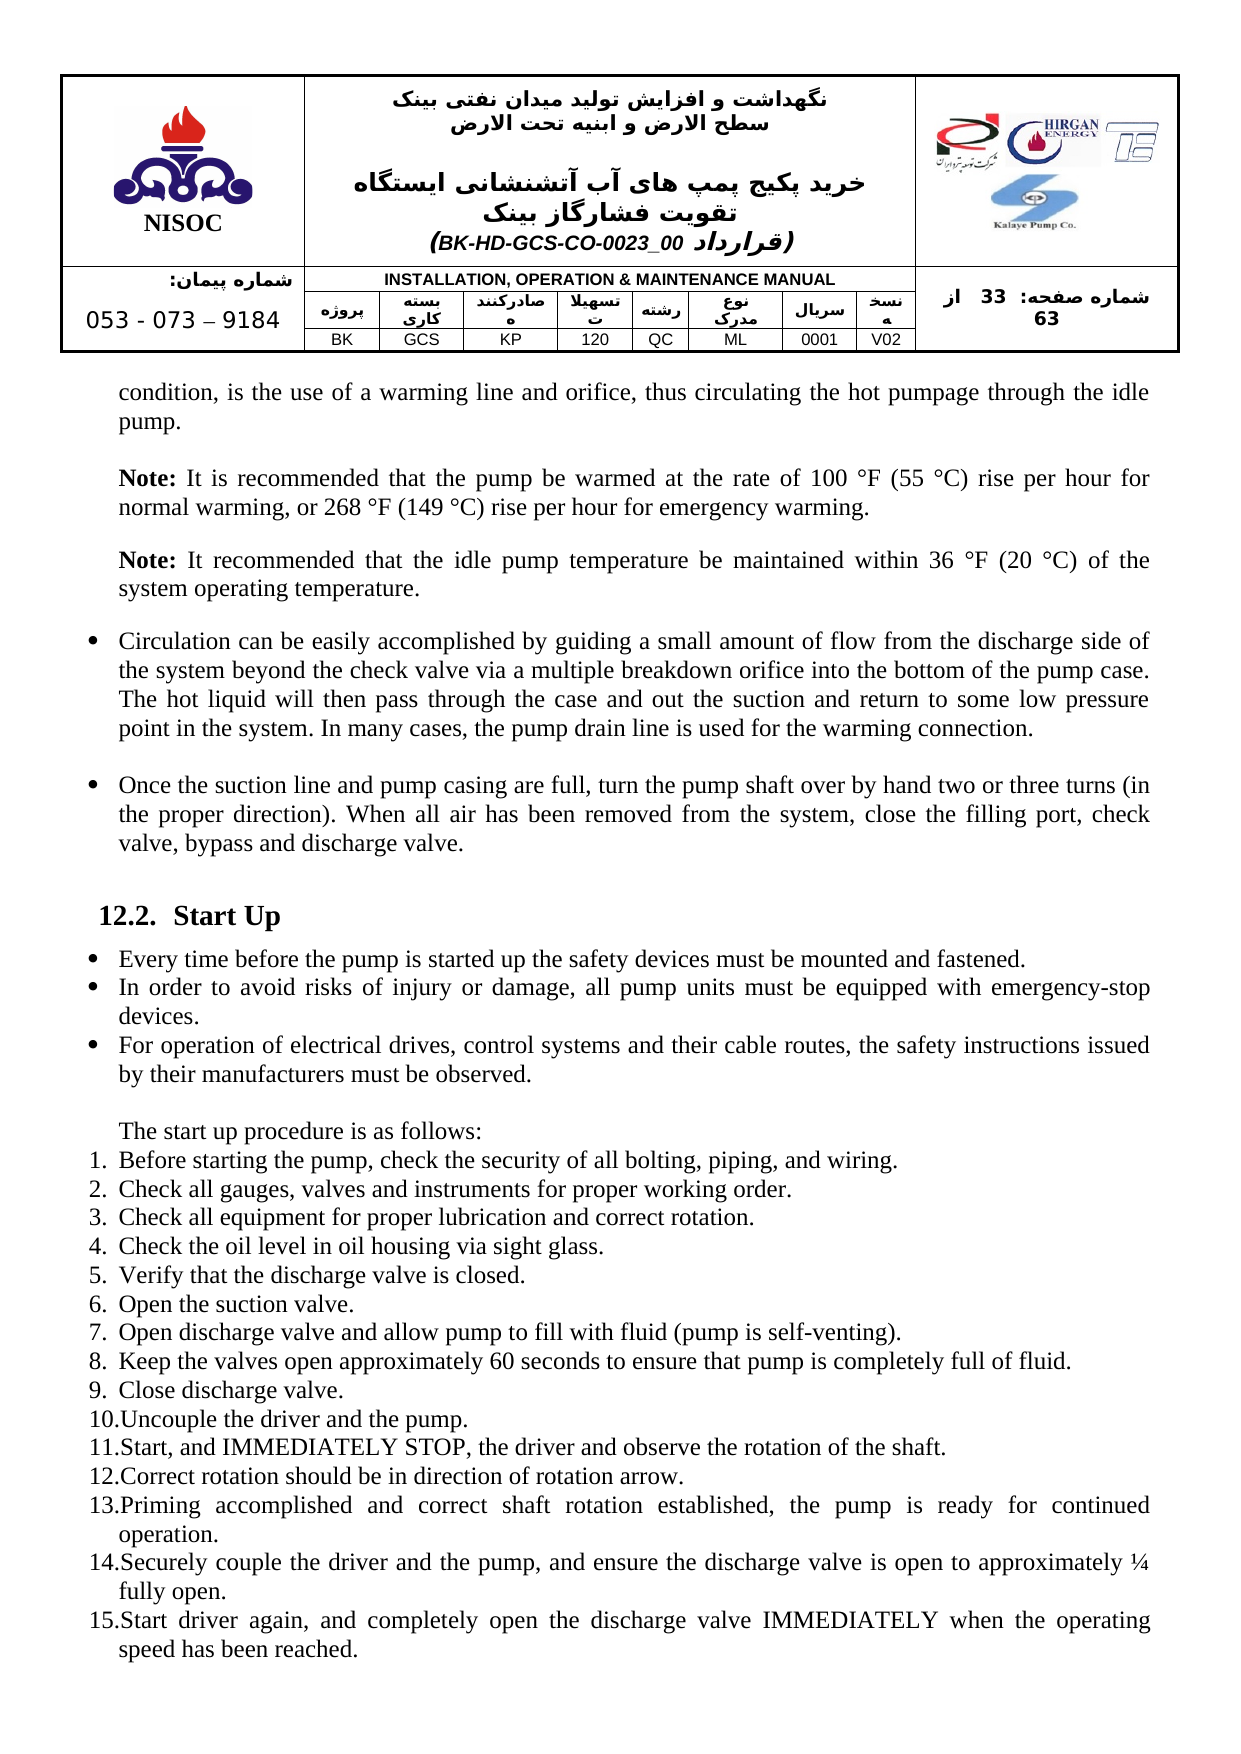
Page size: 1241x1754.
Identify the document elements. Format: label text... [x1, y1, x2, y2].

list In order to avoid risks of injury or damage, all pump units must be equipped with emergency-stop devices. [89, 972, 1152, 1030]
list Start, and IMMEDIATELY STOP, the driver and observe the rotation of the shaft. [89, 1432, 1152, 1461]
list Check all gauges, valves and instruments for proper working order. [89, 1174, 1152, 1202]
list Priming accomplished and correct shaft rotation established, the pump is ready for continued operation. [89, 1490, 1152, 1547]
list Check the oil level in oil housing via sight glass. [89, 1231, 1152, 1260]
list Once the suction line and pump casing are full, turn the pump shaft over by hand two or three turns (in the proper direction). When all air has been removed from the system, close the filling port, check valve, bypass and discharge valve. [89, 770, 1152, 856]
list Open the suction valve. [89, 1289, 1152, 1317]
list Correct rotation should be in direction of rotation arrow. [89, 1461, 1152, 1490]
list Close discharge valve. [89, 1375, 1152, 1404]
list For operation of electrical drives, control systems and their cable routes, the safety instructions issued by their manufacturers must be observed. [89, 1030, 1152, 1087]
text The start up procedure is as follows: [118, 1116, 1152, 1145]
text Note: It is recommended that the pump be warmed at the rate of 100 °F (55 °C) rise per hour for normal warming, or 268 °F (149 °C) rise per hour for emergency warming. [118, 463, 1152, 521]
text Note: It recommended that the idle pump temperature be maintained within 36 °F (20 °C) of the system operating temperature. [118, 545, 1152, 602]
list Securely couple the driver and the pump, and ensure the discharge valve is open to approximately ¼ fully open. [89, 1547, 1152, 1605]
list Open discharge valve and allow pump to fill with fluid (pump is self-venting). [89, 1317, 1152, 1346]
list Every time before the pump is started up the safety devices must be mounted and fastened. [89, 944, 1152, 972]
list Uncouple the driver and the pump. [89, 1404, 1152, 1432]
list Check all equipment for proper lubrication and correct rotation. [89, 1202, 1152, 1231]
list Keep the valves open approximately 60 seconds to ensure that pump is completely full of fluid. [89, 1346, 1152, 1375]
list Start driver again, and completely open the discharge valve IMMEDIATELY when the operating speed has been reached. [89, 1605, 1152, 1662]
picture [113, 106, 253, 208]
list Verify that the discharge valve is closed. [89, 1260, 1152, 1289]
list Before starting the pump, check the security of all bolting, piping, and wiring. [89, 1145, 1152, 1174]
picture [934, 111, 1160, 232]
list Start Up [98, 898, 1152, 931]
list Circulation can be easily accomplished by guiding a small amount of flow from the discharge side of the system beyond the check valve via a multiple breakdown orifice into the bottom of the pump case. The hot liquid will then pass through the case and out the suction and return to some low pressure point in the system. In many cases, the pump drain line is used for the warming connection. [89, 626, 1152, 741]
